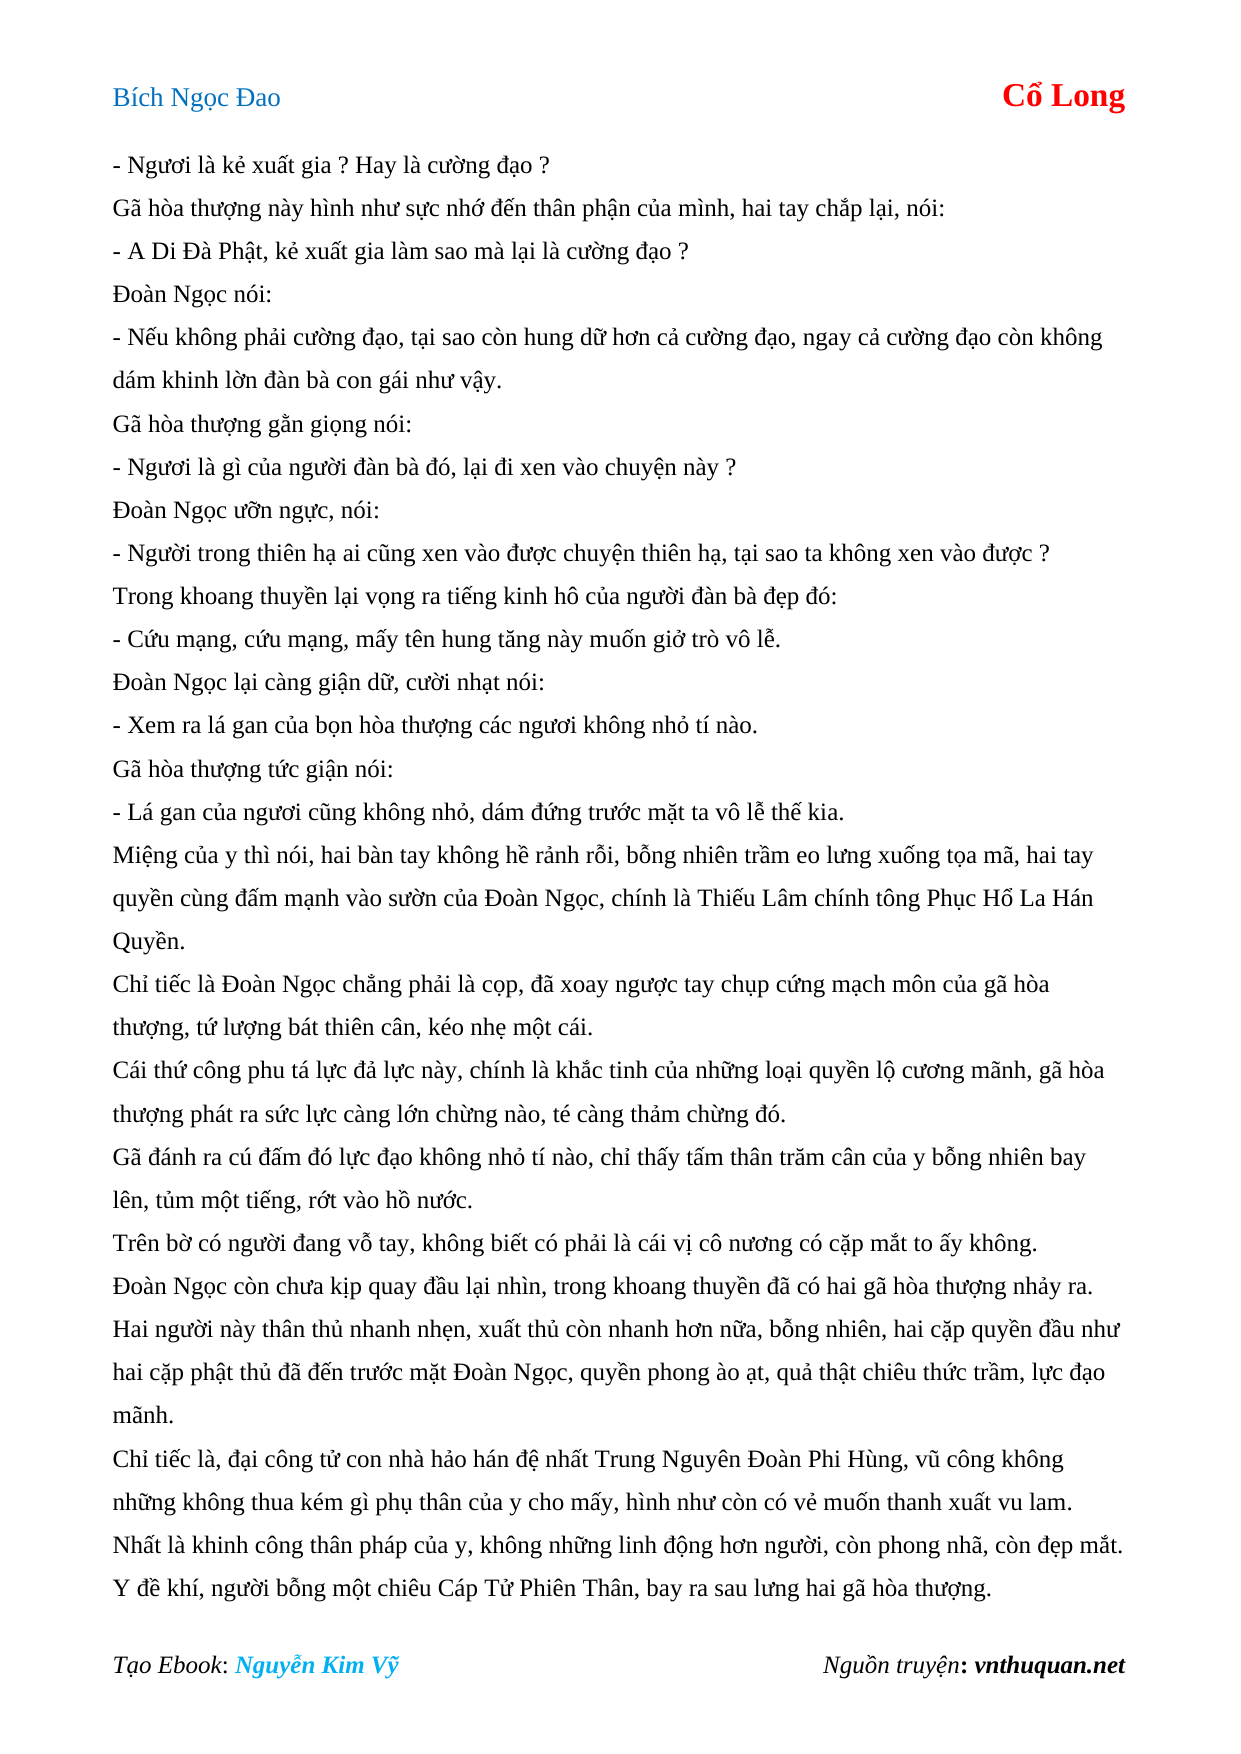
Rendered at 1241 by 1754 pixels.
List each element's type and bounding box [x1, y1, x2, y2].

text [112, 150, 1128, 1602]
